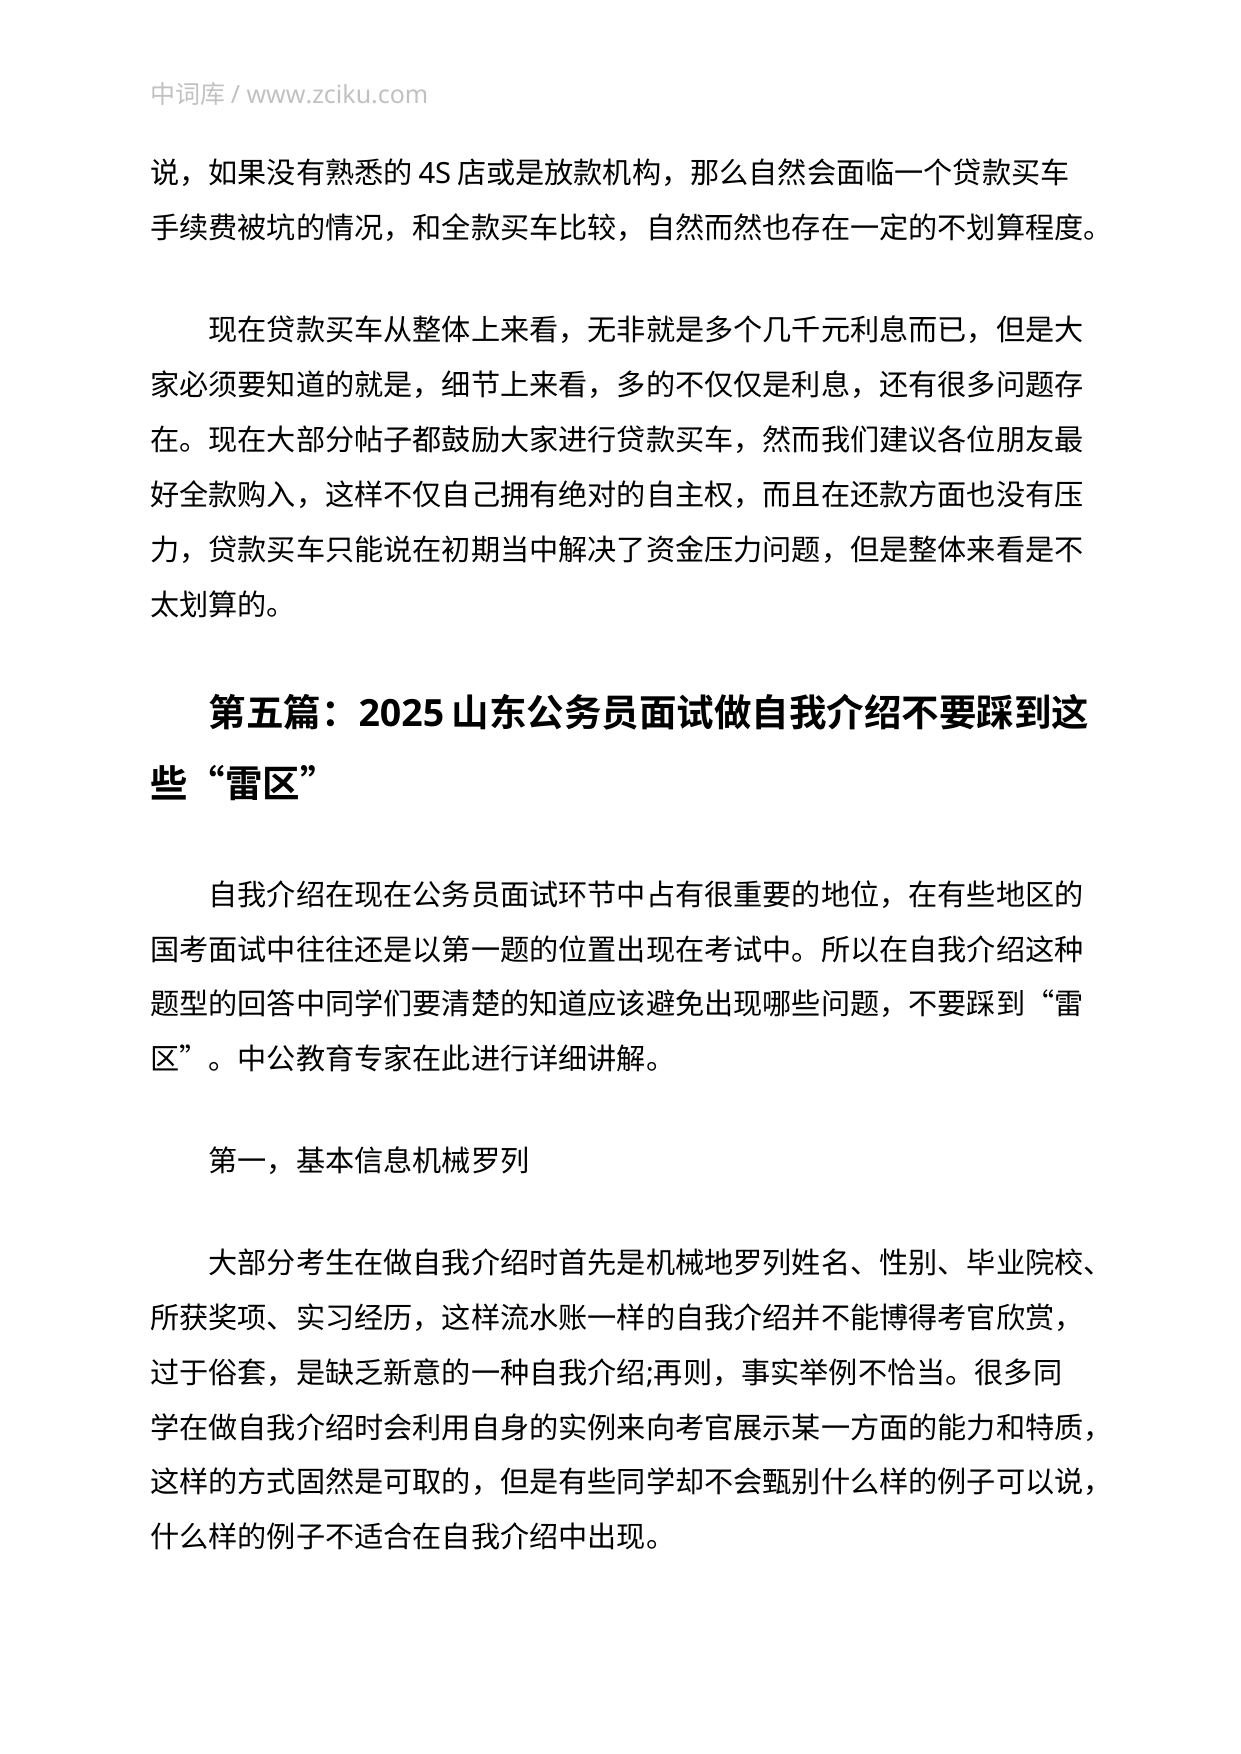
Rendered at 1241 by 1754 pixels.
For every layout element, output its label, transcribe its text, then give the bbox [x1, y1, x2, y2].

text 大部分考生在做自我介绍时首先是机械地罗列姓名、性别、毕业院校、所获奖项、实习经历，这样流水账一样的自我介绍并不能博得考官欣赏，过于俗套，是缺乏新意的一种自我介绍;再则，事实举例不恰当。很多同学在做自我介绍时会利用自身的实例来向考官展示某一方面的能力和特质，这样的方式固然是可取的，但是有些同学却不会甄别什么样的例子可以说，什么样的例子不适合在自我介绍中出现。 [150, 1239, 1090, 1556]
text 现在贷款买车从整体上来看，无非就是多个几千元利息而已，但是大家必须要知道的就是，细节上来看，多的不仅仅是利息，还有很多问题存在。现在大部分帖子都鼓励大家进行贷款买车，然而我们建议各位朋友最好全款购入，这样不仅自己拥有绝对的自主权，而且在还款方面也没有压力，贷款买车只能说在初期当中解决了资金压力问题，但是整体来看是不太划算的。 [150, 307, 1090, 623]
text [150, 150, 1090, 247]
text 自我介绍在现在公务员面试环节中占有很重要的地位，在有些地区的国考面试中往往还是以第一题的位置出现在考试中。所以在自我介绍这种题型的回答中同学们要清楚的知道应该避免出现哪些问题，不要踩到“雷区”。中公教育专家在此进行详细讲解。 [150, 871, 1090, 1078]
text 第一，基本信息机械罗列 [150, 1138, 1090, 1180]
text 第五篇：2025山东公务员面试做自我介绍不要踩到这些“雷区” [150, 683, 1090, 808]
